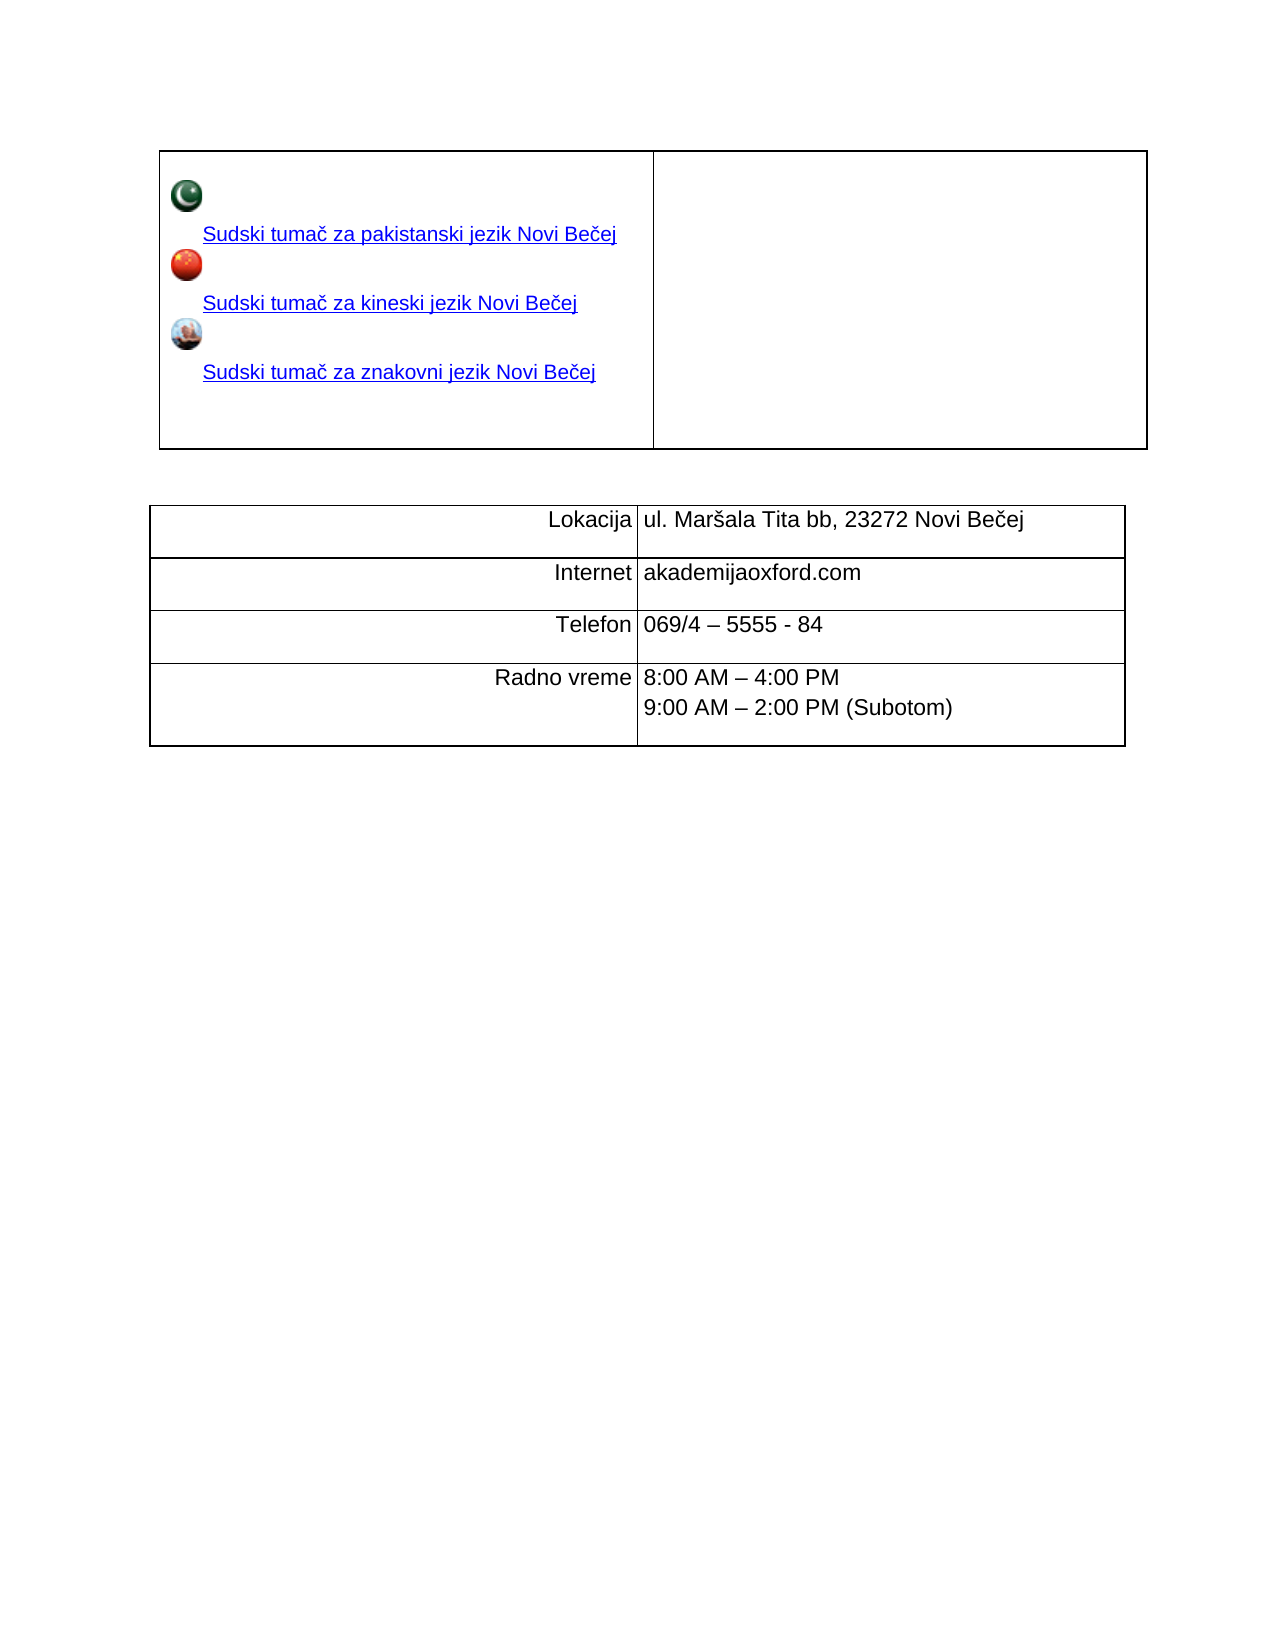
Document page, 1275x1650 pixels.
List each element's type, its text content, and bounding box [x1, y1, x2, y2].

table_cell Internet [151, 559, 637, 610]
table_cell 069/4 – 5555 - 84 [638, 611, 1124, 662]
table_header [654, 152, 1146, 448]
table_header Lokacija [151, 506, 637, 557]
table_cell akademijaoxford.com [638, 559, 1124, 610]
table_header ul. Maršala Tita bb, 23272 Novi Bečej [638, 506, 1124, 557]
table_cell Telefon [151, 611, 637, 662]
table_cell 8:00 AM – 4:00 PM 9:00 AM – 2:00 PM (Subotom) [638, 664, 1124, 745]
picture [171, 249, 203, 281]
table_cell Radno vreme [151, 664, 637, 745]
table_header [160, 152, 653, 448]
picture [171, 318, 203, 350]
picture [171, 180, 203, 212]
